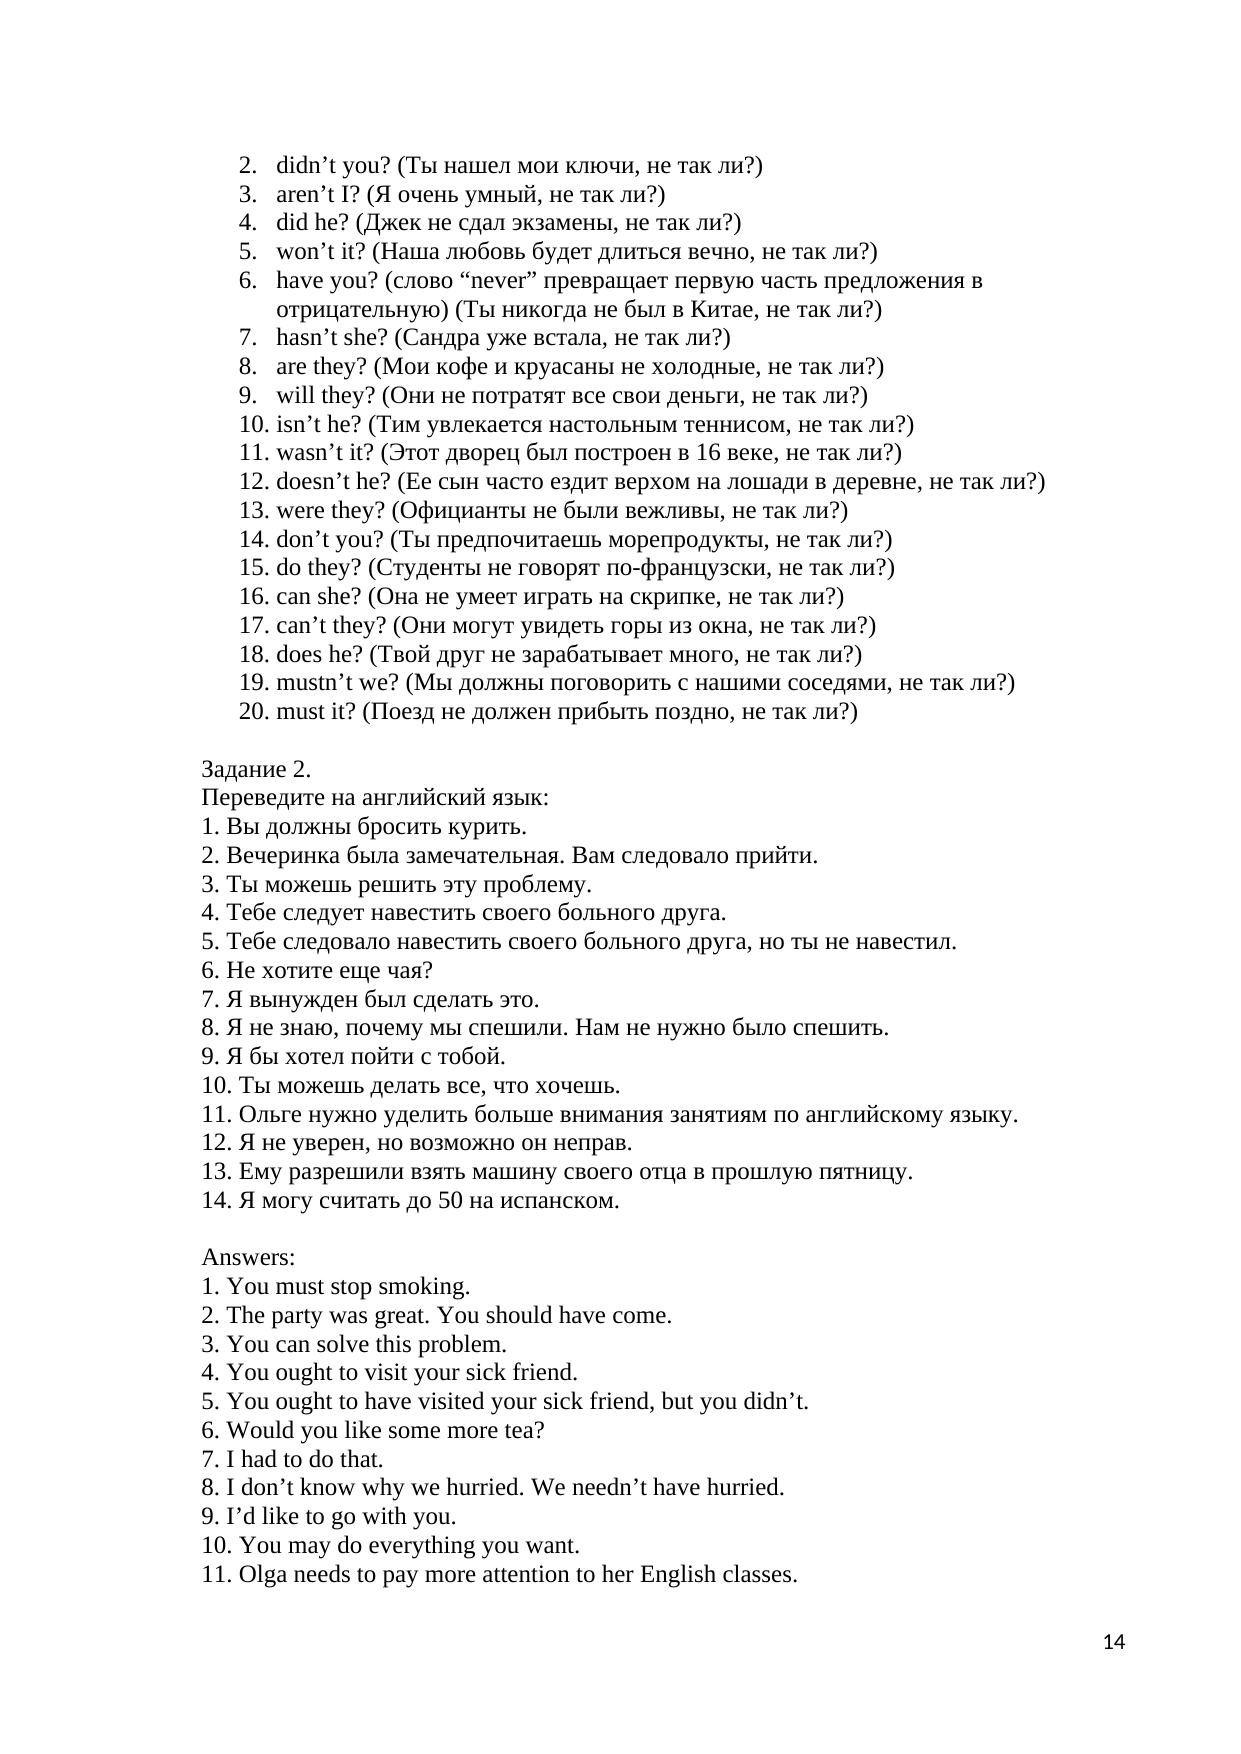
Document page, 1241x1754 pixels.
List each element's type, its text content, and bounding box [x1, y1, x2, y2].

list don’t you? (Ты предпочитаешь морепродукты, не так ли?) [239, 524, 1128, 552]
list have you? (слово “never” превращает первую часть предложения в отрицательную) (Ты никогда не был в Китае, не так ли?) [239, 265, 1128, 322]
list were they? (Официанты не были вежливы, не так ли?) [239, 495, 1128, 524]
list doesn’t he? (Ее сын часто ездит верхом на лошади в деревне, не так ли?) [239, 466, 1128, 495]
list must it? (Поезд не должен прибыть поздно, не так ли?) [239, 696, 1128, 725]
list does he? (Твой друг не зарабатывает много, не так ли?) [239, 639, 1128, 667]
list mustn’t we? (Мы должны поговорить с нашими соседями, не так ли?) [239, 667, 1128, 696]
list didn’t you? (Ты нашел мои ключи, не так ли?) [239, 150, 1128, 179]
list wasn’t it? (Этот дворец был построен в 16 веке, не так ли?) [239, 437, 1128, 466]
list won’t it? (Наша любовь будет длиться вечно, не так ли?) [239, 236, 1128, 265]
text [201, 1271, 1128, 1587]
list will they? (Они не потратят все свои деньги, не так ли?) [239, 380, 1128, 409]
text 1. Вы должны бросить курить. 2. Вечеринка была замечательная. Вам следовало прийти. 3. Ты можешь решить эту проблему. 4. Тебе следует навестить своего больного друга. 5. Тебе следовало навестить своего больного друга, но ты не навестил. 6. Не хотите еще чая? 7. Я вынужден был сделать это. 8. Я не знаю, почему мы спешили. Нам не нужно было спешить. 9. Я бы хотел пойти с тобой. 10. Ты можешь делать все, что хочешь. 11. Ольге нужно уделить больше внимания занятиям по английскому языку. 12. Я не уверен, но возможно он неправ. 13. Ему разрешили взять машину своего отца в прошлую пятницу. 14. Я могу считать до 50 на испанском. [201, 811, 1128, 1214]
list isn’t he? (Тим увлекается настольным теннисом, не так ли?) [239, 409, 1128, 437]
list can she? (Она не умеет играть на скрипке, не так ли?) [239, 581, 1128, 610]
list are they? (Мои кофе и круасаны не холодные, не так ли?) [239, 351, 1128, 380]
list hasn’t she? (Сандра уже встала, не так ли?) [239, 322, 1128, 351]
text Переведите на английский язык: [201, 782, 1128, 811]
list can’t they? (Они могут увидеть горы из окна, не так ли?) [239, 610, 1128, 639]
list do they? (Студенты не говорят по-французски, не так ли?) [239, 552, 1128, 581]
list aren’t I? (Я очень умный, не так ли?) [239, 179, 1128, 207]
list did he? (Джек не сдал экзамены, не так ли?) [239, 207, 1128, 236]
text Answers: [201, 1242, 1128, 1271]
text Задание 2. [201, 754, 1128, 782]
